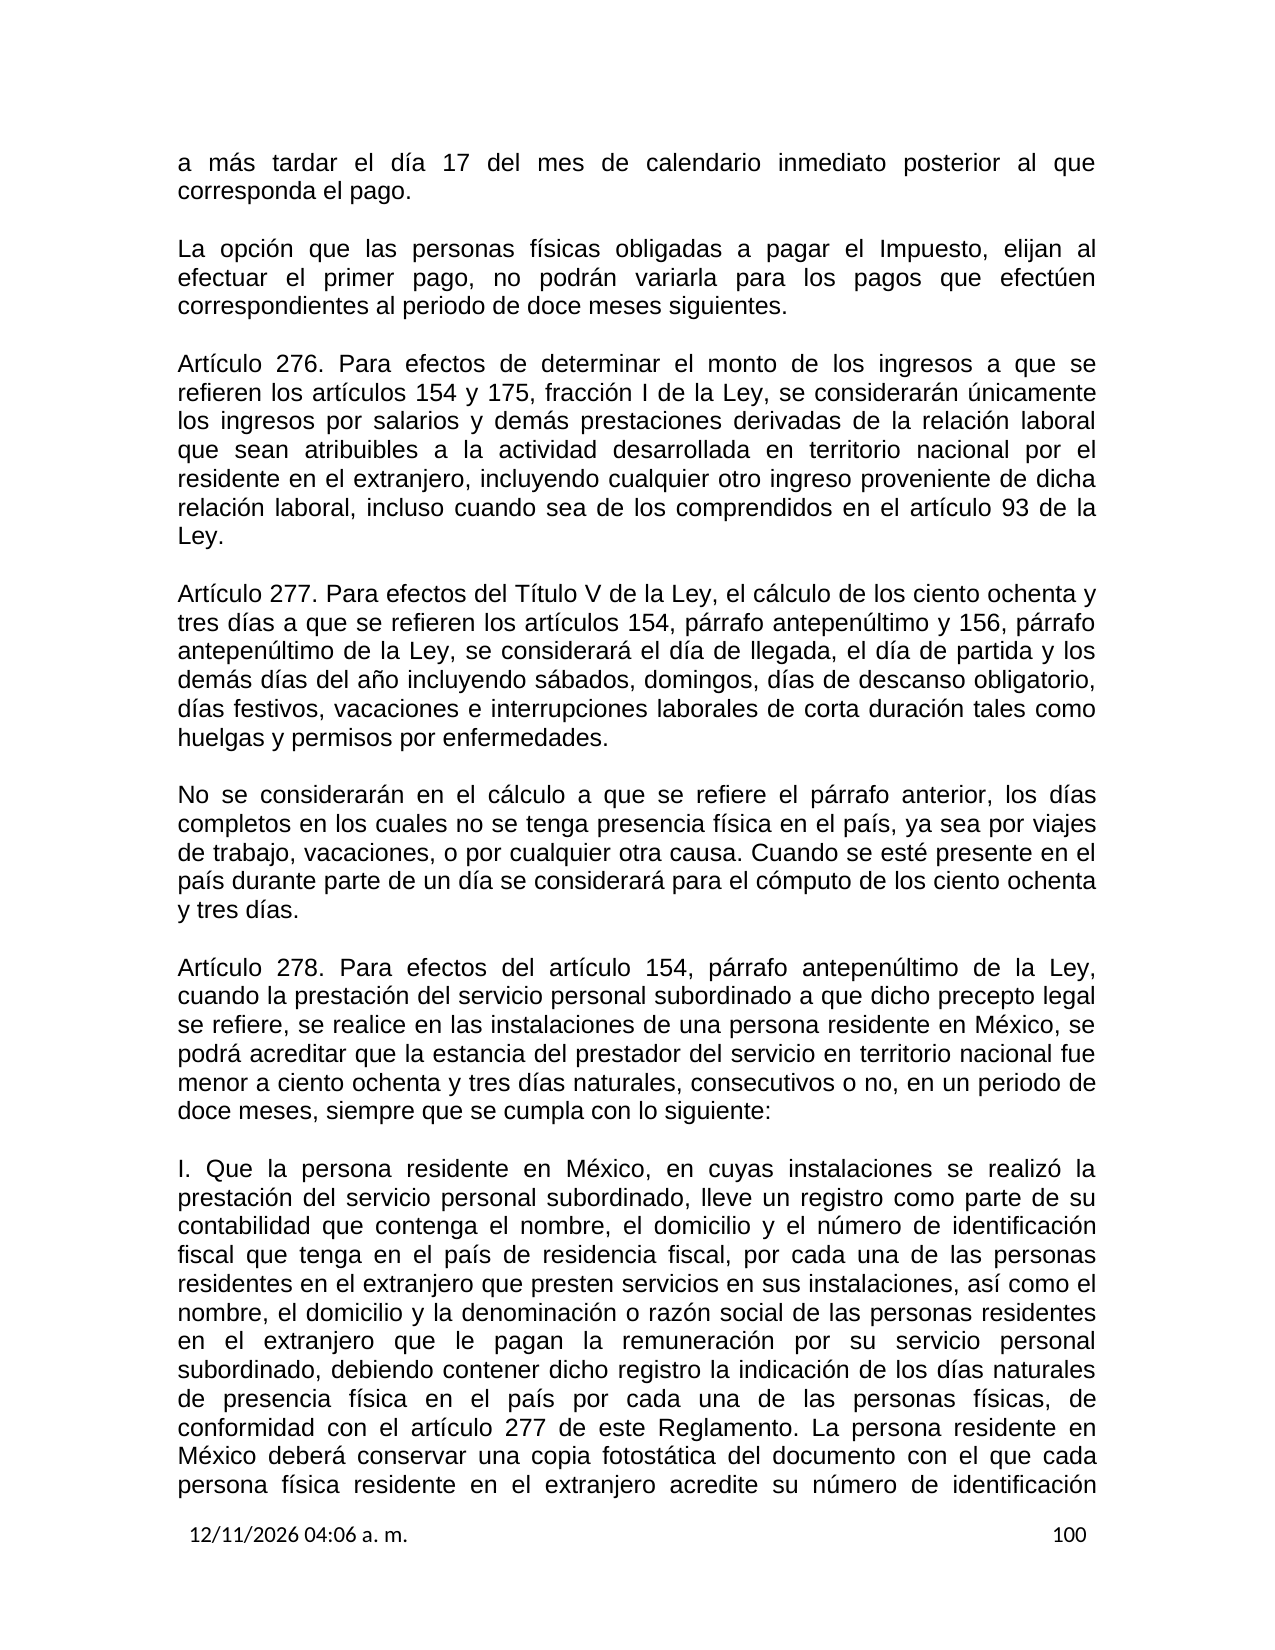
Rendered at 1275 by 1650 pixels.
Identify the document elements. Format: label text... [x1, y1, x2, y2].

text Artículo 276. Para efectos de determinar el monto de los ingresos a que se refieren los artículos 154 y 175, fracción I de la Ley, se considerarán únicamente los ingresos por salarios y demás prestaciones derivadas de la relación laboral que sean atribuibles a la actividad desarrollada en territorio nacional por el residente en el extranjero, incluyendo cualquier otro ingreso proveniente de dicha relación laboral, incluso cuando sea de los comprendidos en el artículo 93 de la Ley. [177, 349, 1098, 550]
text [177, 1154, 1098, 1499]
text Artículo 277. Para efectos del Título V de la Ley, el cálculo de los ciento ochenta y tres días a que se refieren los artículos 154, párrafo antepenúltimo y 156, párrafo antepenúltimo de la Ley, se considerará el día de llegada, el día de partida y los demás días del año incluyendo sábados, domingos, días de descanso obligatorio, días festivos, vacaciones e interrupciones laborales de corta duración tales como huelgas y permisos por enfermedades. [177, 579, 1098, 751]
text No se considerarán en el cálculo a que se refiere el párrafo anterior, los días completos en los cuales no se tenga presencia física en el país, ya sea por viajes de trabajo, vacaciones, o por cualquier otra causa. Cuando se esté presente en el país durante parte de un día se considerará para el cómputo de los ciento ochenta y tres días. [177, 780, 1098, 924]
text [177, 148, 1098, 205]
text La opción que las personas físicas obligadas a pagar el Impuesto, elijan al efectuar el primer pago, no podrán variarla para los pagos que efectúen correspondientes al periodo de doce meses siguientes. [177, 234, 1098, 320]
text Artículo 278. Para efectos del artículo 154, párrafo antepenúltimo de la Ley, cuando la prestación del servicio personal subordinado a que dicho precepto legal se refiere, se realice en las instalaciones de una persona residente en México, se podrá acreditar que la estancia del prestador del servicio en territorio nacional fue menor a ciento ochenta y tres días naturales, consecutivos o no, en un periodo de doce meses, siempre que se cumpla con lo siguiente: [177, 953, 1098, 1125]
